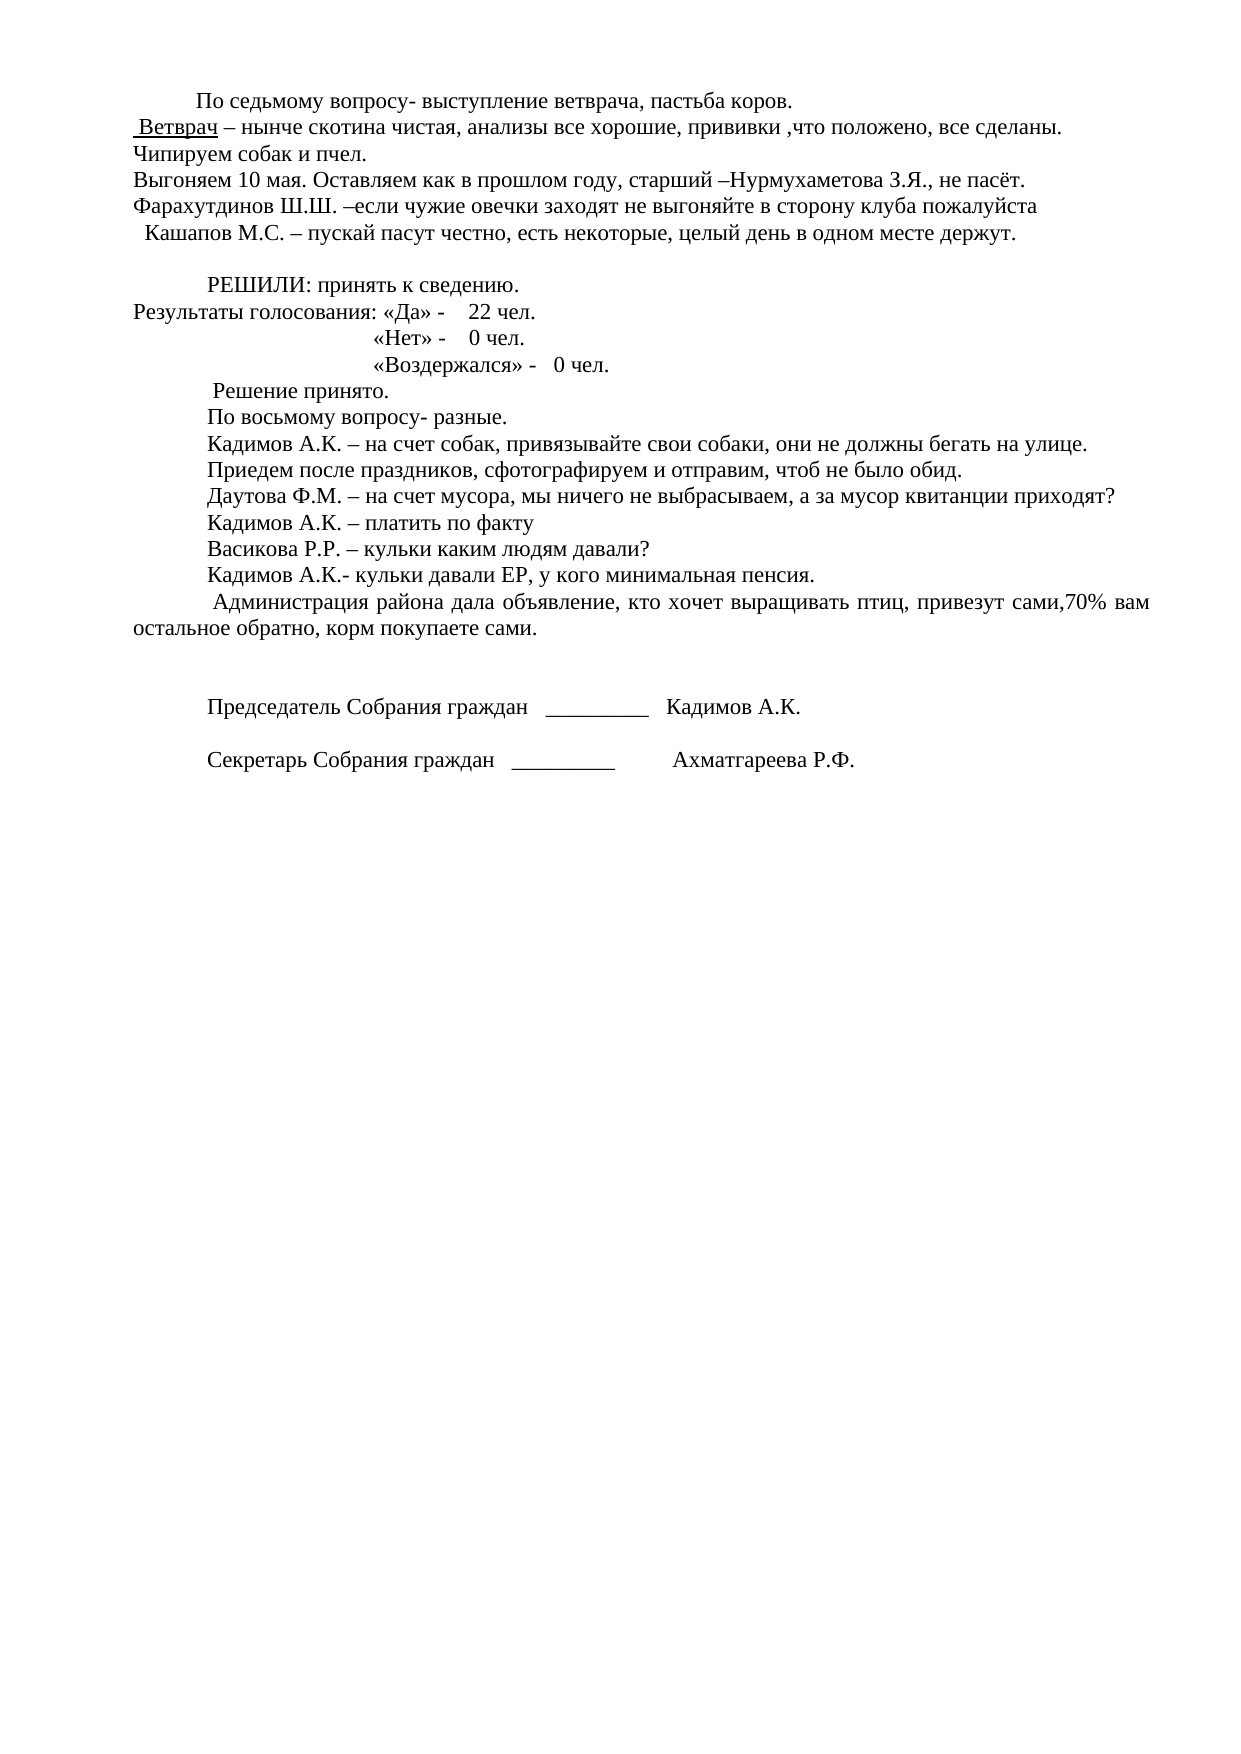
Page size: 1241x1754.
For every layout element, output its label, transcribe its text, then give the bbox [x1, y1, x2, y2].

text Васикова Р.Р. – кульки каким людям давали? [133, 535, 1152, 561]
text Даутова Ф.М. – на счет мусора, мы ничего не выбрасываем, а за мусор квитанции приходят? [133, 482, 1152, 509]
text «Нет» - 0 чел. [133, 324, 1152, 351]
text Фарахутдинов Ш.Ш. –если чужие овечки заходят не выгоняйте в сторону клуба пожалуйста [133, 192, 1152, 219]
text Решение принято. [133, 377, 1152, 403]
text Администрация района дала объявление, кто хочет выращивать птиц, привезут сами,70% вам остальное обратно, корм покупаете сами. [133, 588, 1152, 641]
text Секретарь Собрания граждан _________ Ахматгареева Р.Ф. [133, 746, 1152, 772]
text Кадимов А.К. – на счет собак, привязывайте свои собаки, они не должны бегать на улице. [133, 430, 1152, 456]
text Кашапов М.С. – пускай пасут честно, есть некоторые, целый день в одном месте держут. [133, 219, 1152, 245]
text Ветврач – нынче скотина чистая, анализы все хорошие, прививки ,что положено, все сделаны. Чипируем собак и пчел. Выгоняем 10 мая. Оставляем как в прошлом году, старший –Нурмухаметова З.Я., не пасёт. [133, 113, 1152, 192]
text Кадимов А.К. – платить по факту [133, 509, 1152, 535]
text Приедем после праздников, сфотографируем и отправим, чтоб не было обид. [133, 456, 1152, 482]
text Председатель Собрания граждан _________ Кадимов А.К. [133, 693, 1152, 719]
text РЕШИЛИ: принять к сведению. Результаты голосования: «Да» - 22 чел. [133, 272, 1152, 324]
text По восьмому вопросу- разные. [133, 403, 1152, 430]
text «Воздержался» - 0 чел. [133, 351, 1152, 377]
text По седьмому вопросу- выступление ветврача, пастьба коров. [133, 87, 1152, 113]
text Кадимов А.К.- кульки давали ЕР, у кого минимальная пенсия. [133, 561, 1152, 588]
